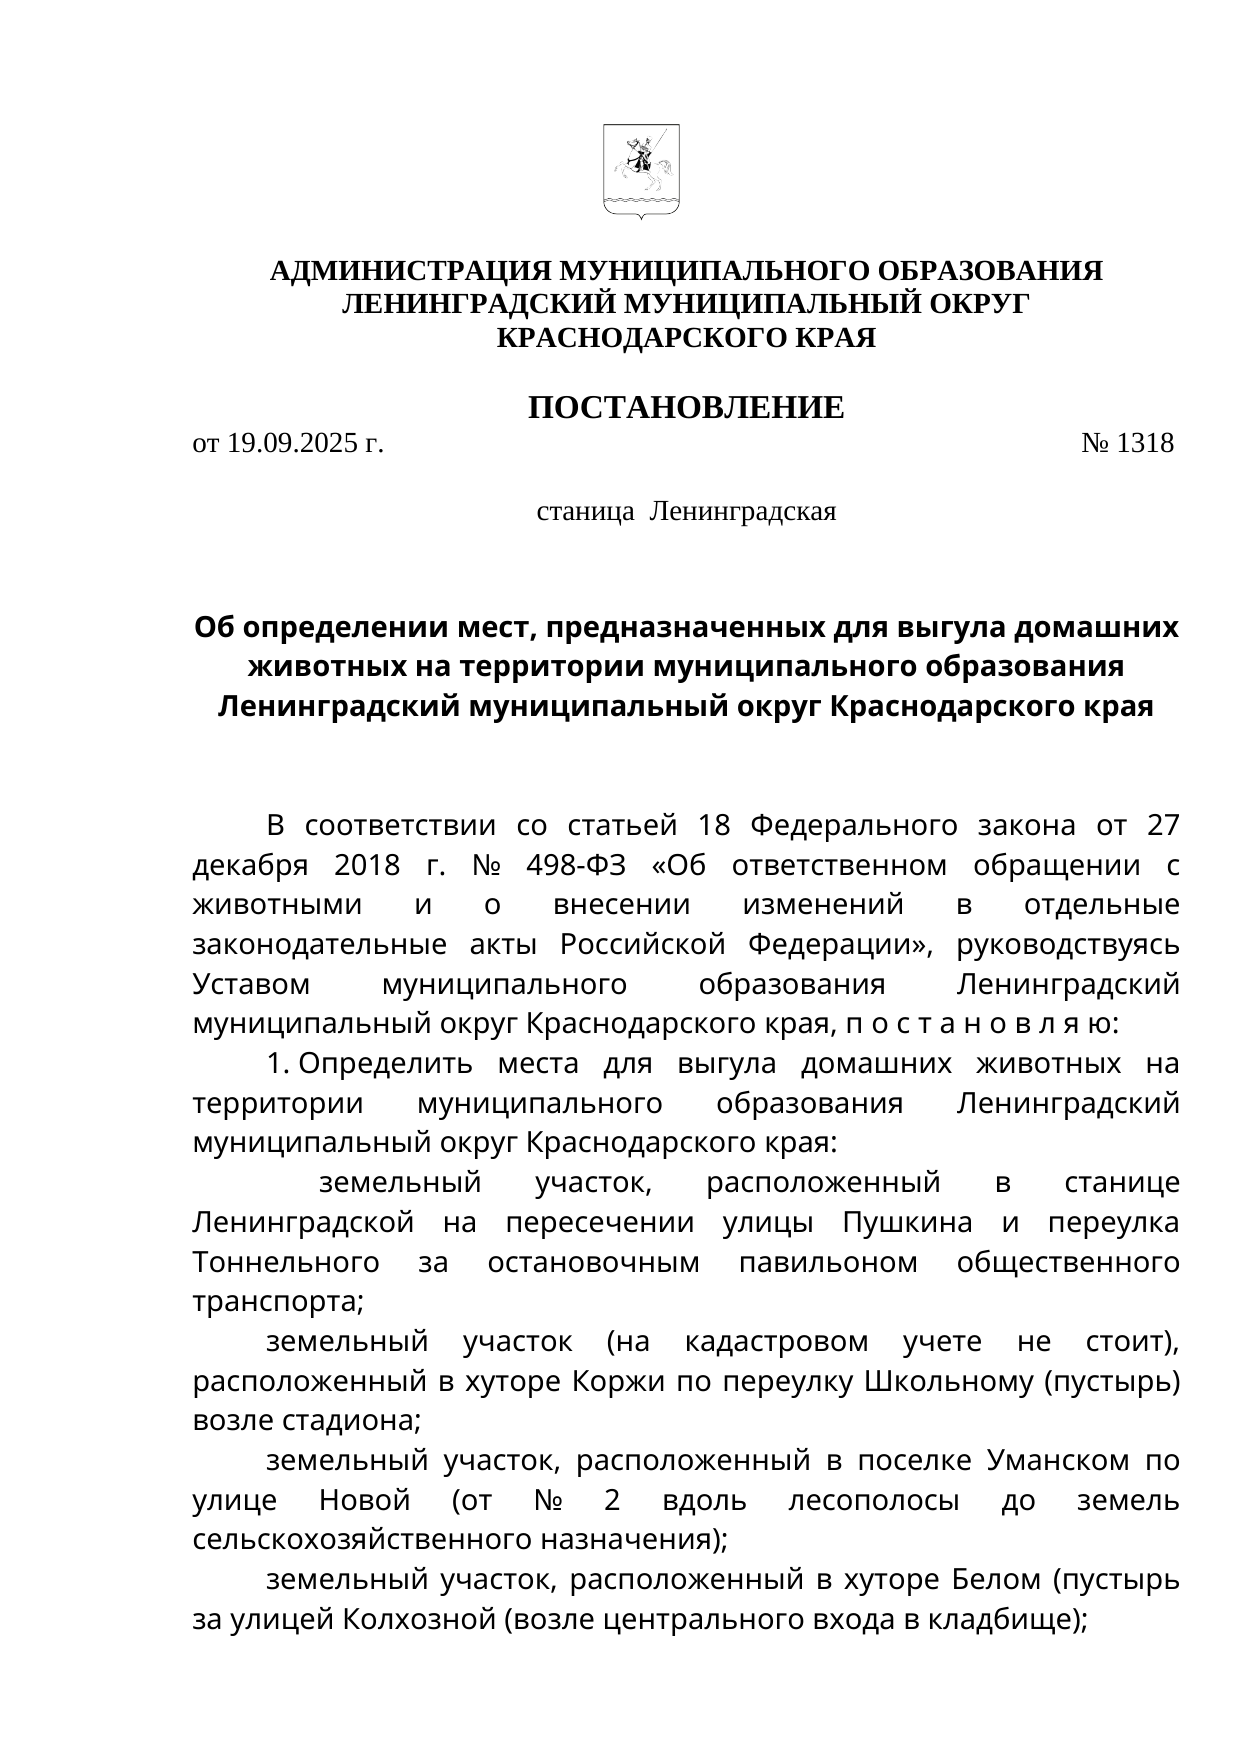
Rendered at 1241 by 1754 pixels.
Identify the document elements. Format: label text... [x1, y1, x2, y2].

title Об определении мест, предназначенных для выгула домашних животных на территории муниципального образования Ленинградский муниципальный округ Краснодарского края [192, 606, 1181, 725]
title В соответствии со статьей 18 Федерального закона от 27 декабря 2018 г. № 498-ФЗ «Об ответственном обращении с животными и о внесении изменений в отдельные законодательные акты Российской Федерации», руководствуясь Уставом муниципального образования Ленинградский муниципальный округ Краснодарского края, п о с т а н о в л я ю: [192, 804, 1181, 1042]
title земельный участок, расположенный в станице Ленинградской на пересечении улицы Пушкина и переулка Тоннельного за остановочным павильоном общественного транспорта; [192, 1161, 1181, 1320]
text станица Ленинградская [192, 493, 1181, 526]
picture [602, 123, 681, 222]
title земельный участок (на кадастровом учете не стоит), расположенный в хуторе Коржи по переулку Школьному (пустырь) возле стадиона; [192, 1320, 1181, 1439]
text ПОСТАНОВЛЕНИЕ [192, 387, 1181, 425]
title земельный участок, расположенный в поселке Уманском по улице Новой (от № 2 вдоль лесополосы до земель сельскохозяйственного назначения); [192, 1439, 1181, 1558]
title 1. Определить места для выгула домашних животных на территории муниципального образования Ленинградский муниципальный округ Краснодарского края: [192, 1042, 1181, 1161]
text АДМИНИСТРАЦИЯ МУНИЦИПАЛЬНОГО ОБРАЗОВАНИЯ ЛЕНИНГРАДСКИЙ МУНИЦИПАЛЬНЫЙ ОКРУГ [192, 253, 1181, 320]
text КРАСНОДАРСКОГО КРАЯ [192, 320, 1181, 353]
title земельный участок, расположенный в хуторе Белом (пустырь за улицей Колхозной (возле центрального входа в кладбище); [192, 1558, 1181, 1638]
text от 19.09.2025 г. № 1318 [192, 425, 1181, 459]
